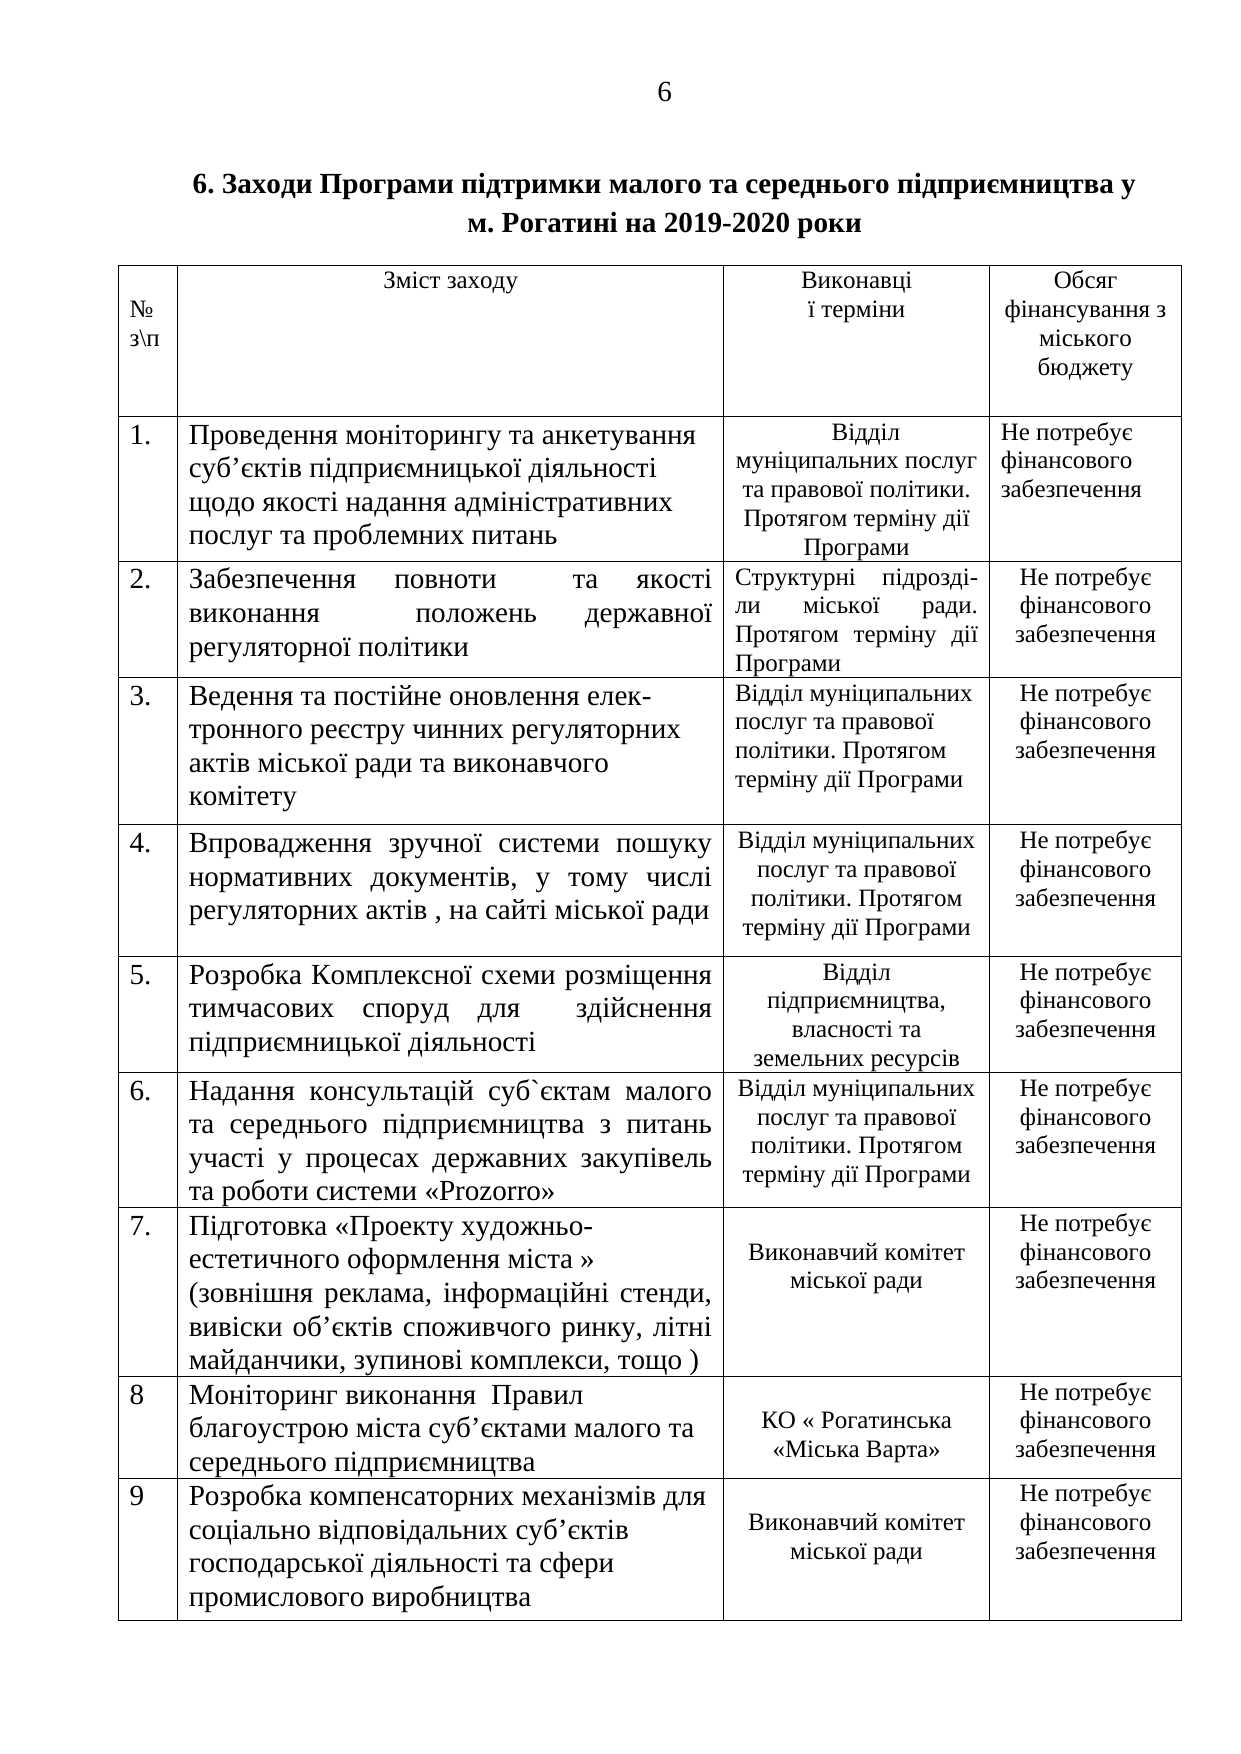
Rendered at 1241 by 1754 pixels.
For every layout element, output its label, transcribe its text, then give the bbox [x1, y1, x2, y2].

table_cell Відділ муніципальних послуг та правової політики. Протягом терміну дії Програми [724, 825, 989, 956]
table_cell Не потребує фінансового забезпечення [990, 1208, 1181, 1376]
table_cell Відділ муніципальних послуг та правової політики. Протягом терміну дії Програми [724, 1073, 989, 1207]
table_cell Не потребує фінансового забезпечення [990, 1073, 1181, 1207]
table_cell Відділ підприємництва, власності та земельних ресурсів [724, 957, 989, 1072]
table_cell Забезпечення повноти та якості виконання положень державної регуляторної політики [178, 562, 723, 677]
table_header Виконавці ї терміни [724, 266, 989, 416]
table_cell Відділ муніципальних послуг та правової політики. Протягом терміну дії Програми [724, 417, 989, 561]
table_cell Не потребує фінансового забезпечення [990, 957, 1181, 1072]
table_cell 4. [119, 825, 177, 956]
table_cell Підготовка «Проекту художньо-естетичного оформлення міста » (зовнішня реклама, інформаційні стенди, вивіски об’єктів споживчого ринку, літні майданчики, зупинові комплекси, тощо ) [178, 1208, 723, 1376]
table_cell Моніторинг виконання Правил благоустрою міста суб’єктами малого та середнього підприємництва [178, 1377, 723, 1477]
table_cell Відділ муніципальних послуг та правової політики. Протягом терміну дії Програми [724, 678, 989, 824]
table_cell Розробка компенсаторних механізмів для соціально відповідальних суб’єктів господарської діяльності та сфери промислового виробництва [178, 1479, 723, 1619]
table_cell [724, 1479, 989, 1619]
table_cell 2. [119, 562, 177, 677]
table_cell 7. [119, 1208, 177, 1376]
table_cell Надання консультацій суб`єктам малого та середнього підприємництва з питань участі у процесах державних закупівель та роботи системи «Prozorro» [178, 1073, 723, 1207]
table_cell 9 [119, 1479, 177, 1619]
table_cell Впровадження зручної системи пошуку нормативних документів, у тому числі регуляторних актів , на сайті міської ради [178, 825, 723, 956]
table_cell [990, 1479, 1181, 1619]
table_cell Не потребує фінансового забезпечення [990, 417, 1181, 561]
table_header № з\п [119, 266, 177, 416]
table_cell Структурні підрозді-ли міської ради. Протягом терміну дії Програми [724, 562, 989, 677]
table_cell Не потребує фінансового забезпечення [990, 1377, 1181, 1477]
table_cell КО « Рогатинська «Міська Варта» [724, 1377, 989, 1477]
table_cell Розробка Комплексної схеми розміщення тимчасових споруд для здійснення підприємницької діяльності [178, 957, 723, 1072]
table_cell Проведення моніторингу та анкетування суб’єктів підприємницької діяльності щодо якості надання адміністративних послуг та проблемних питань [178, 417, 723, 561]
table_cell Не потребує фінансового забезпечення [990, 562, 1181, 677]
table_cell Виконавчий комітет міської ради [724, 1208, 989, 1376]
table_cell Не потребує фінансового забезпечення [990, 825, 1181, 956]
table_cell 8 [119, 1377, 177, 1477]
table_cell 5. [119, 957, 177, 1072]
table_cell 3. [119, 678, 177, 824]
table_cell Ведення та постійне оновлення елек-тронного реєстру чинних регуляторних актів міської ради та виконавчого комітету [178, 678, 723, 824]
table_cell 1. [119, 417, 177, 561]
table_header Обсяг фінансування з міського бюджету [990, 266, 1181, 416]
table_header Зміст заходу [178, 266, 723, 416]
table_cell Не потребує фінансового забезпечення [990, 678, 1181, 824]
text 6. Заходи Програми підтримки малого та середнього підприємництва у м. Рогатині на 2019-2020 роки [177, 167, 1152, 239]
table_cell 6. [119, 1073, 177, 1207]
